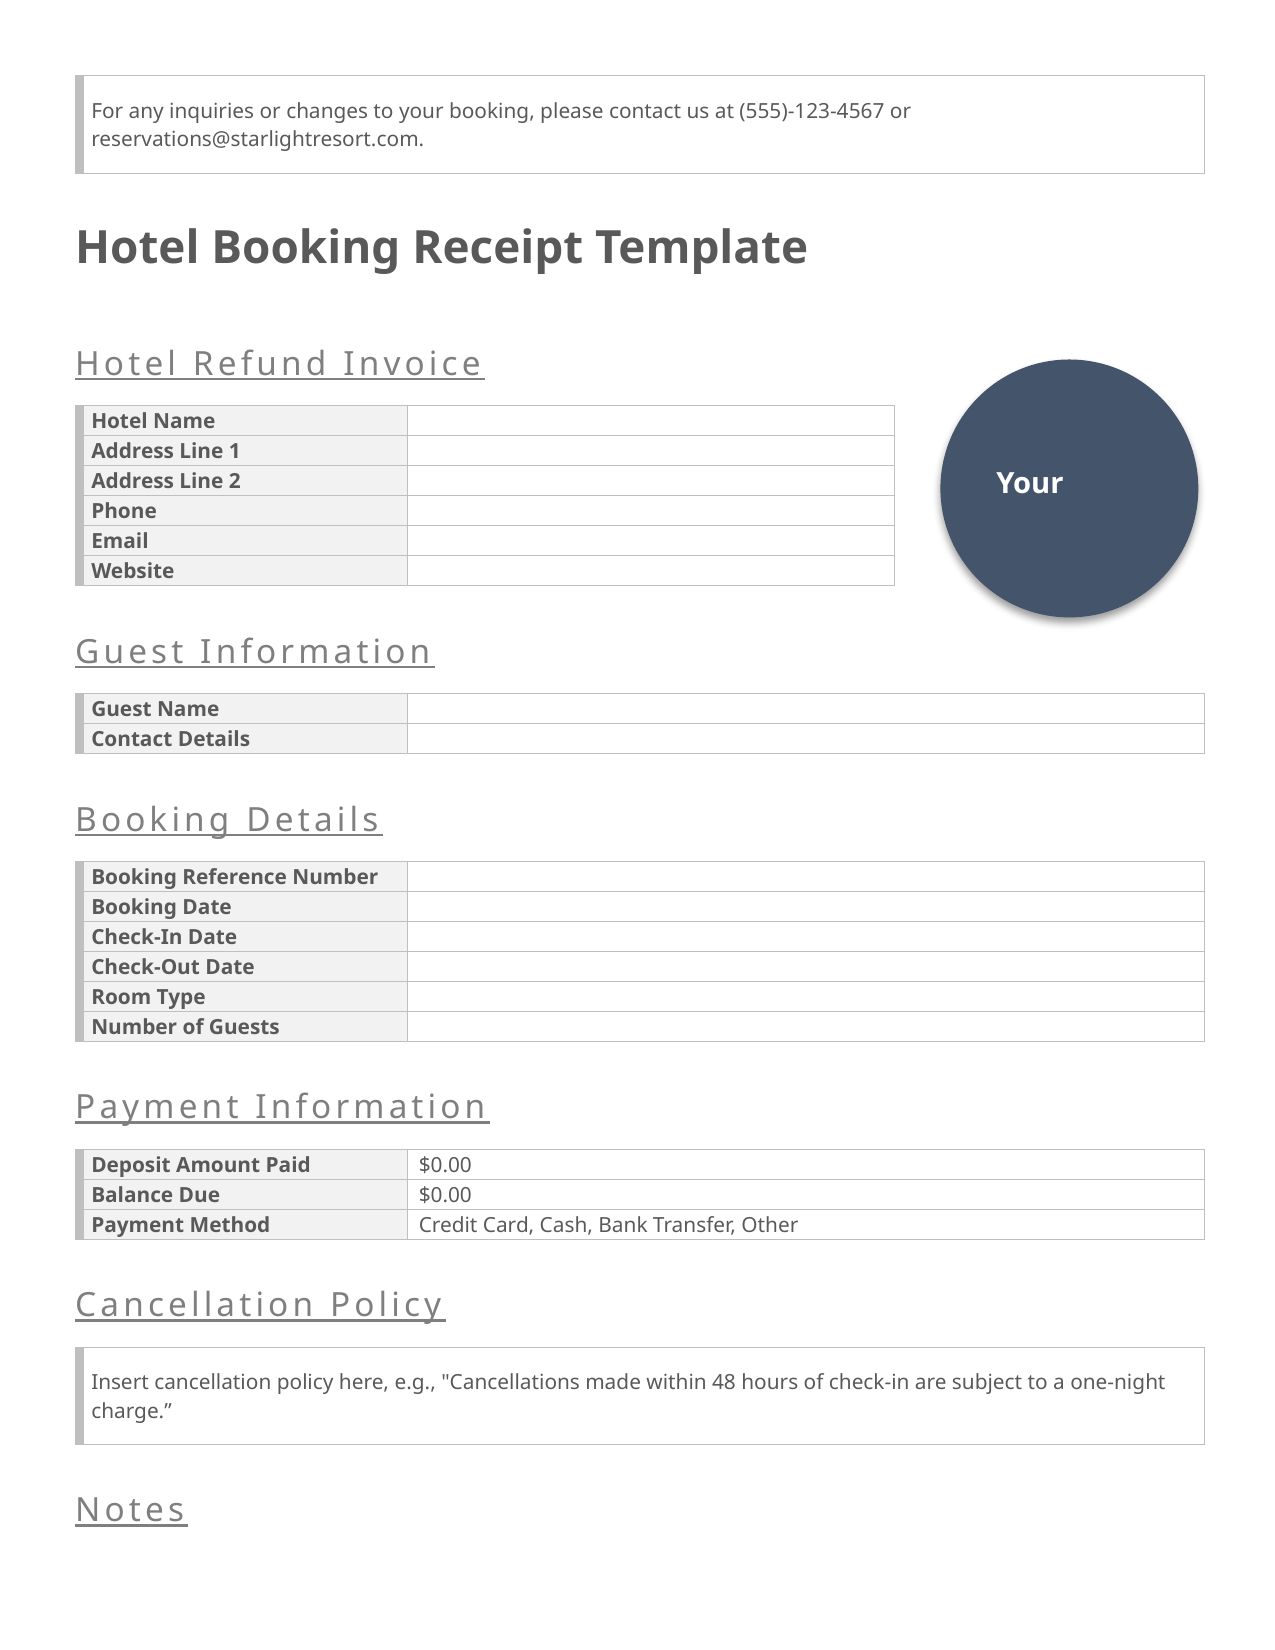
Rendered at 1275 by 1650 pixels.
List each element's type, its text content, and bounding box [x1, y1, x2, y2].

table_cell Address Line 1 [84, 436, 407, 465]
table_cell Booking Date [84, 892, 407, 921]
table_header Booking Reference Number [84, 862, 407, 891]
text Notes [75, 1486, 1200, 1532]
table_header Insert cancellation policy here, e.g., "Cancellations made within 48 hours of check-in are subject to a one-night charge.” [84, 1348, 1204, 1444]
table_header [408, 862, 1204, 891]
table_cell [408, 922, 1204, 951]
table_cell Check-In Date [84, 922, 407, 951]
table_cell [408, 982, 1204, 1011]
table_cell [408, 466, 894, 495]
table_header Guest Name [84, 694, 407, 723]
table_cell Credit Card, Cash, Bank Transfer, Other [408, 1210, 1204, 1239]
table_header [408, 694, 1204, 723]
table_cell $0.00 [408, 1180, 1204, 1209]
table_cell Address Line 2 [84, 466, 407, 495]
text Booking Details [75, 795, 1200, 841]
table_cell Balance Due [84, 1180, 407, 1209]
table_cell [408, 556, 894, 585]
text Cancellation Policy [75, 1281, 1200, 1326]
table_header Deposit Amount Paid [84, 1150, 407, 1179]
text Hotel Booking Receipt Template [75, 214, 1200, 277]
table_cell Email [84, 526, 407, 555]
table_cell [408, 1012, 1204, 1041]
table_cell Check-Out Date [84, 952, 407, 981]
table_cell Phone [84, 496, 407, 525]
table_cell [408, 496, 894, 525]
table_cell Payment Method [84, 1210, 407, 1239]
table_cell [408, 952, 1204, 981]
table_cell Number of Guests [84, 1012, 407, 1041]
table_cell [408, 436, 894, 465]
text Hotel Refund Invoice [75, 340, 1200, 385]
table_cell Website [84, 556, 407, 585]
table_header $0.00 [408, 1150, 1204, 1179]
text Guest Information [75, 627, 1200, 673]
table_cell [408, 892, 1204, 921]
table_cell Contact Details [84, 724, 407, 753]
table_cell Room Type [84, 982, 407, 1011]
table_header Hotel Name [84, 406, 407, 435]
table_cell [408, 526, 894, 555]
table_header [408, 406, 894, 435]
text Payment Information [75, 1083, 1200, 1128]
table_cell [408, 724, 1204, 753]
table_header For any inquiries or changes to your booking, please contact us at (555)-123-4567 or reservations@starlightresort.com. [84, 76, 1204, 172]
